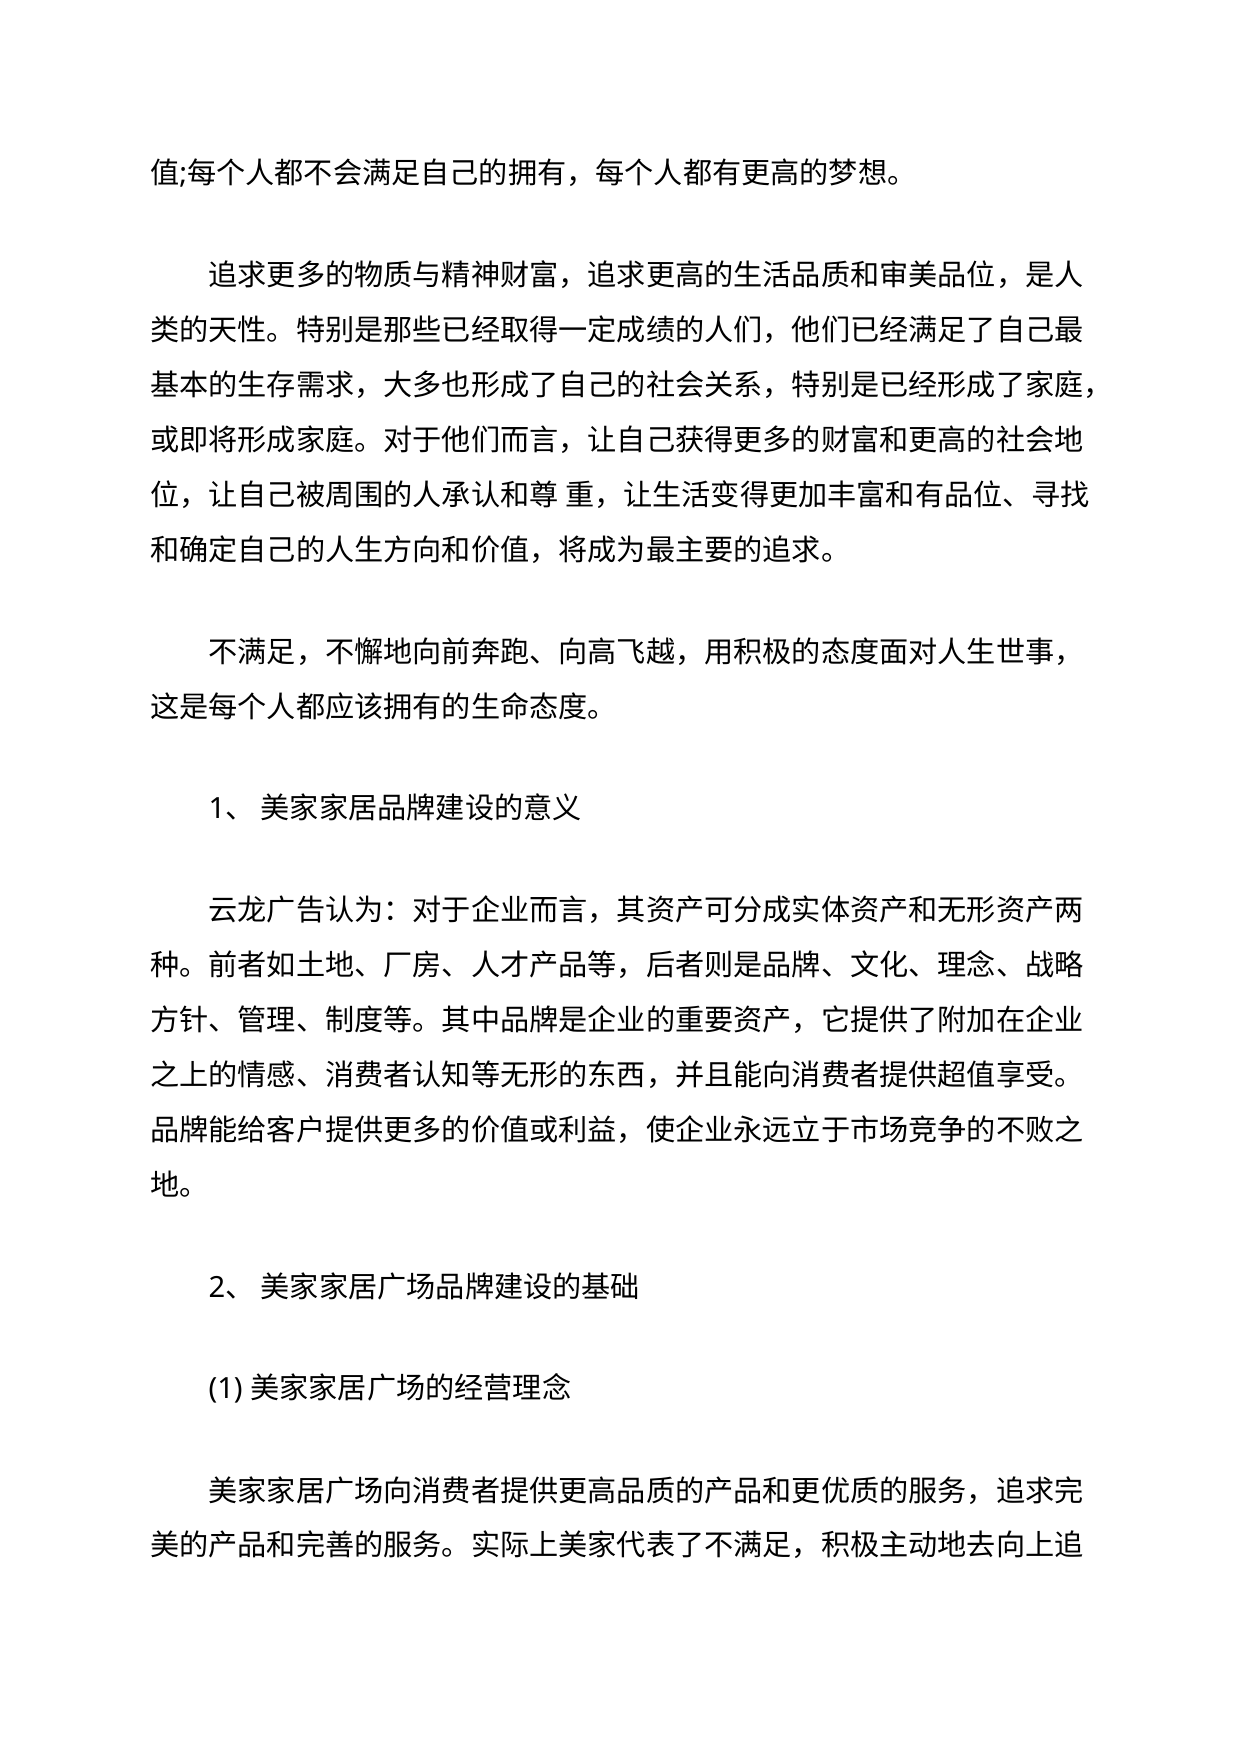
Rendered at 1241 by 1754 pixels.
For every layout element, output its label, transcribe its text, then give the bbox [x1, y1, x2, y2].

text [150, 150, 1090, 192]
text 追求更多的物质与精神财富，追求更高的生活品质和审美品位，是人类的天性。特别是那些已经取得一定成绩的人们，他们已经满足了自己最基本的生存需求，大多也形成了自己的社会关系，特别是已经形成了家庭，或即将形成家庭。对于他们而言，让自己获得更多的财富和更高的社会地位，让自己被周围的人承认和尊 重，让生活变得更加丰富和有品位、寻找和确定自己的人生方向和价值，将成为最主要的追求。 [150, 252, 1090, 569]
text (1) 美家家居广场的经营理念 [150, 1365, 1090, 1407]
text 云龙广告认为：对于企业而言，其资产可分成实体资产和无形资产两种。前者如土地、厂房、人才产品等，后者则是品牌、文化、理念、战略方针、管理、制度等。其中品牌是企业的重要资产，它提供了附加在企业之上的情感、消费者认知等无形的东西，并且能向消费者提供超值享受。品牌能给客户提供更多的价值或利益，使企业永远立于市场竞争的不败之地。 [150, 887, 1090, 1204]
text 1、 美家家居品牌建设的意义 [150, 785, 1090, 827]
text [150, 1467, 1090, 1564]
text 不满足，不懈地向前奔跑、向高飞越，用积极的态度面对人生世事，这是每个人都应该拥有的生命态度。 [150, 628, 1090, 725]
text 2、 美家家居广场品牌建设的基础 [150, 1263, 1090, 1306]
